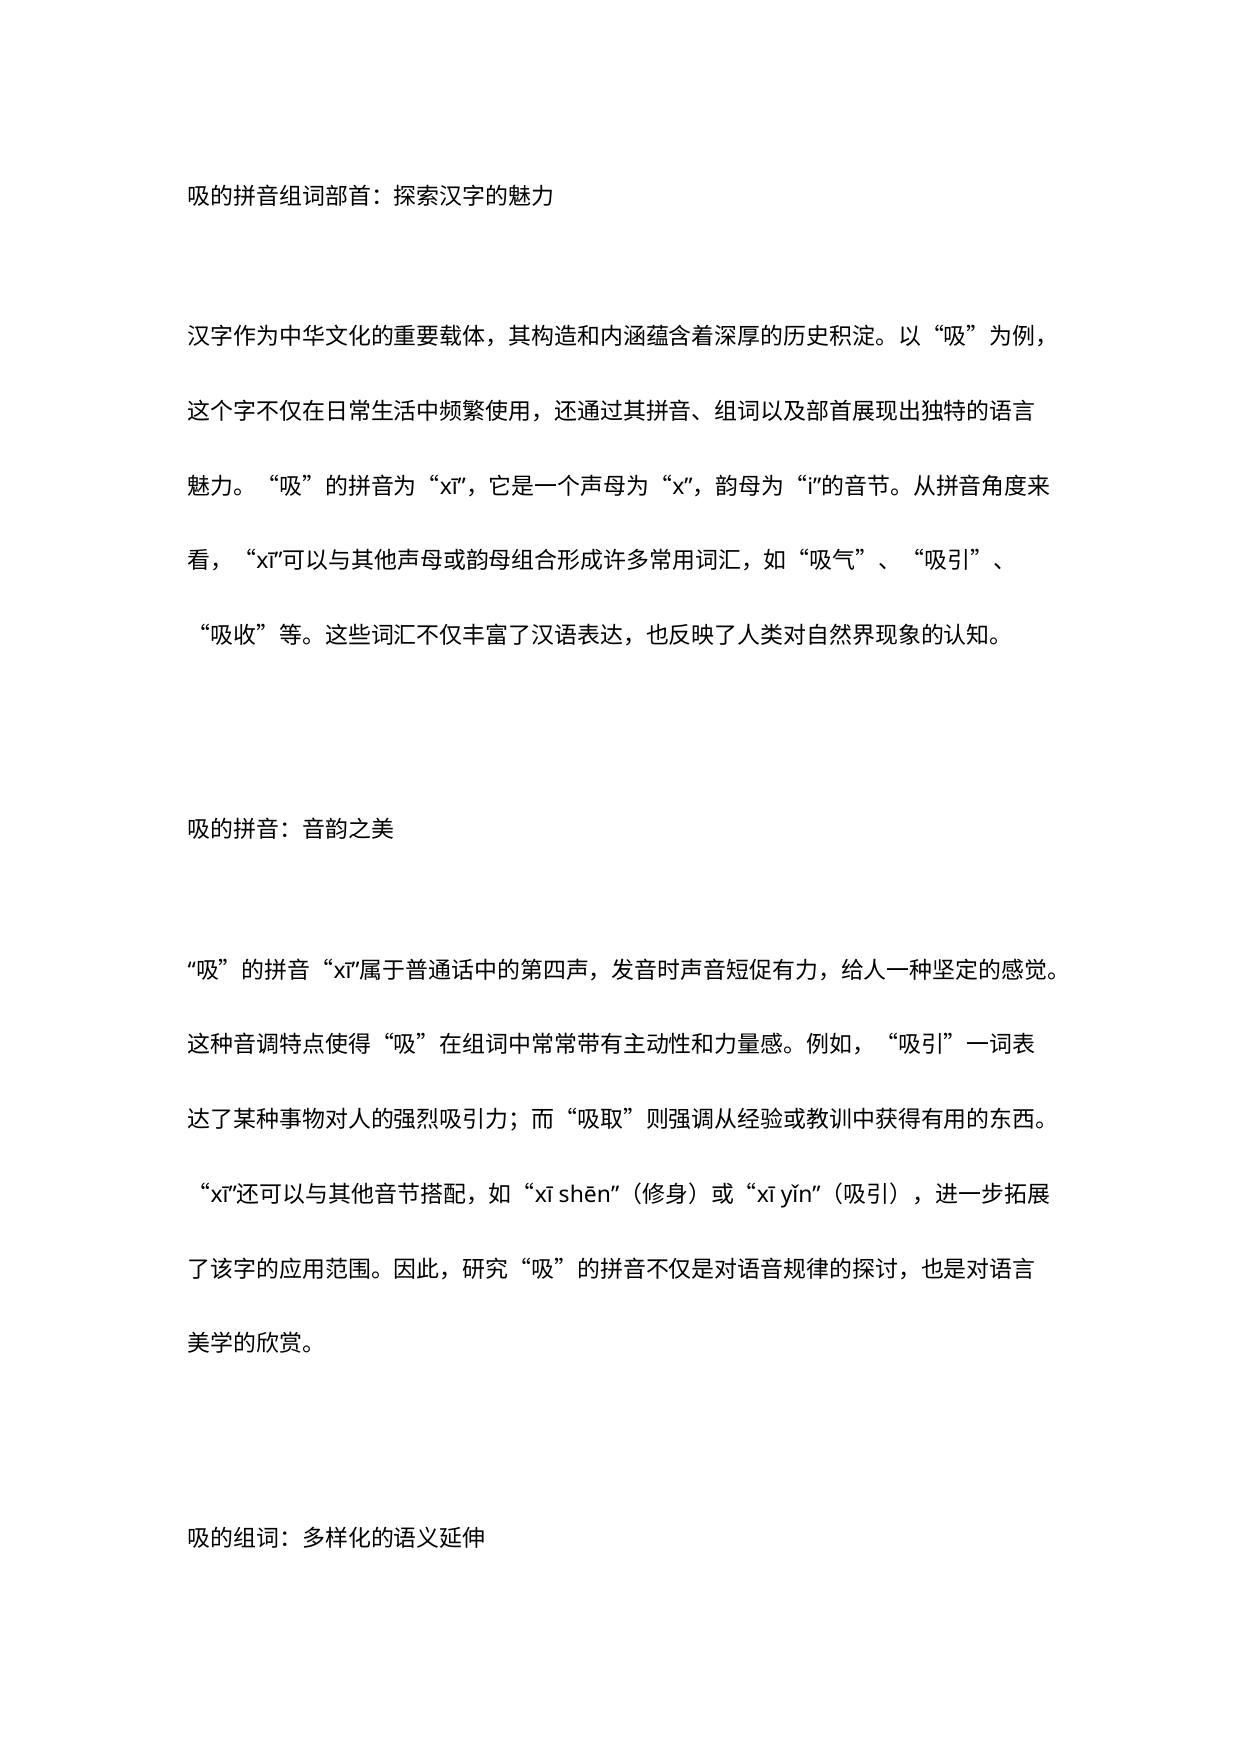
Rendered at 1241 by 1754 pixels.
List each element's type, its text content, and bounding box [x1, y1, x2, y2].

text “吸”的拼音“xī”属于普通话中的第四声，发音时声音短促有力，给人一种坚定的感觉。这种音调特点使得“吸”在组词中常常带有主动性和力量感。例如，“吸引”一词表达了某种事物对人的强烈吸引力；而“吸取”则强调从经验或教训中获得有用的东西。“xī”还可以与其他音节搭配，如“xī shēn”（修身）或“xī yǐn”（吸引），进一步拓展了该字的应用范围。因此，研究“吸”的拼音不仅是对语音规律的探讨，也是对语言美学的欣赏。 [187, 936, 1053, 1374]
text 吸的拼音：音韵之美 [187, 795, 1053, 860]
text 吸的组词：多样化的语义延伸 [187, 1503, 1053, 1568]
text 吸的拼音组词部首：探索汉字的魅力 [187, 162, 1053, 227]
text 汉字作为中华文化的重要载体，其构造和内涵蕴含着深厚的历史积淀。以“吸”为例，这个字不仅在日常生活中频繁使用，还通过其拼音、组词以及部首展现出独特的语言魅力。“吸”的拼音为“xī”，它是一个声母为“x”，韵母为“i”的音节。从拼音角度来看，“xī”可以与其他声母或韵母组合形成许多常用词汇，如“吸气”、“吸引”、“吸收”等。这些词汇不仅丰富了汉语表达，也反映了人类对自然界现象的认知。 [187, 302, 1053, 666]
